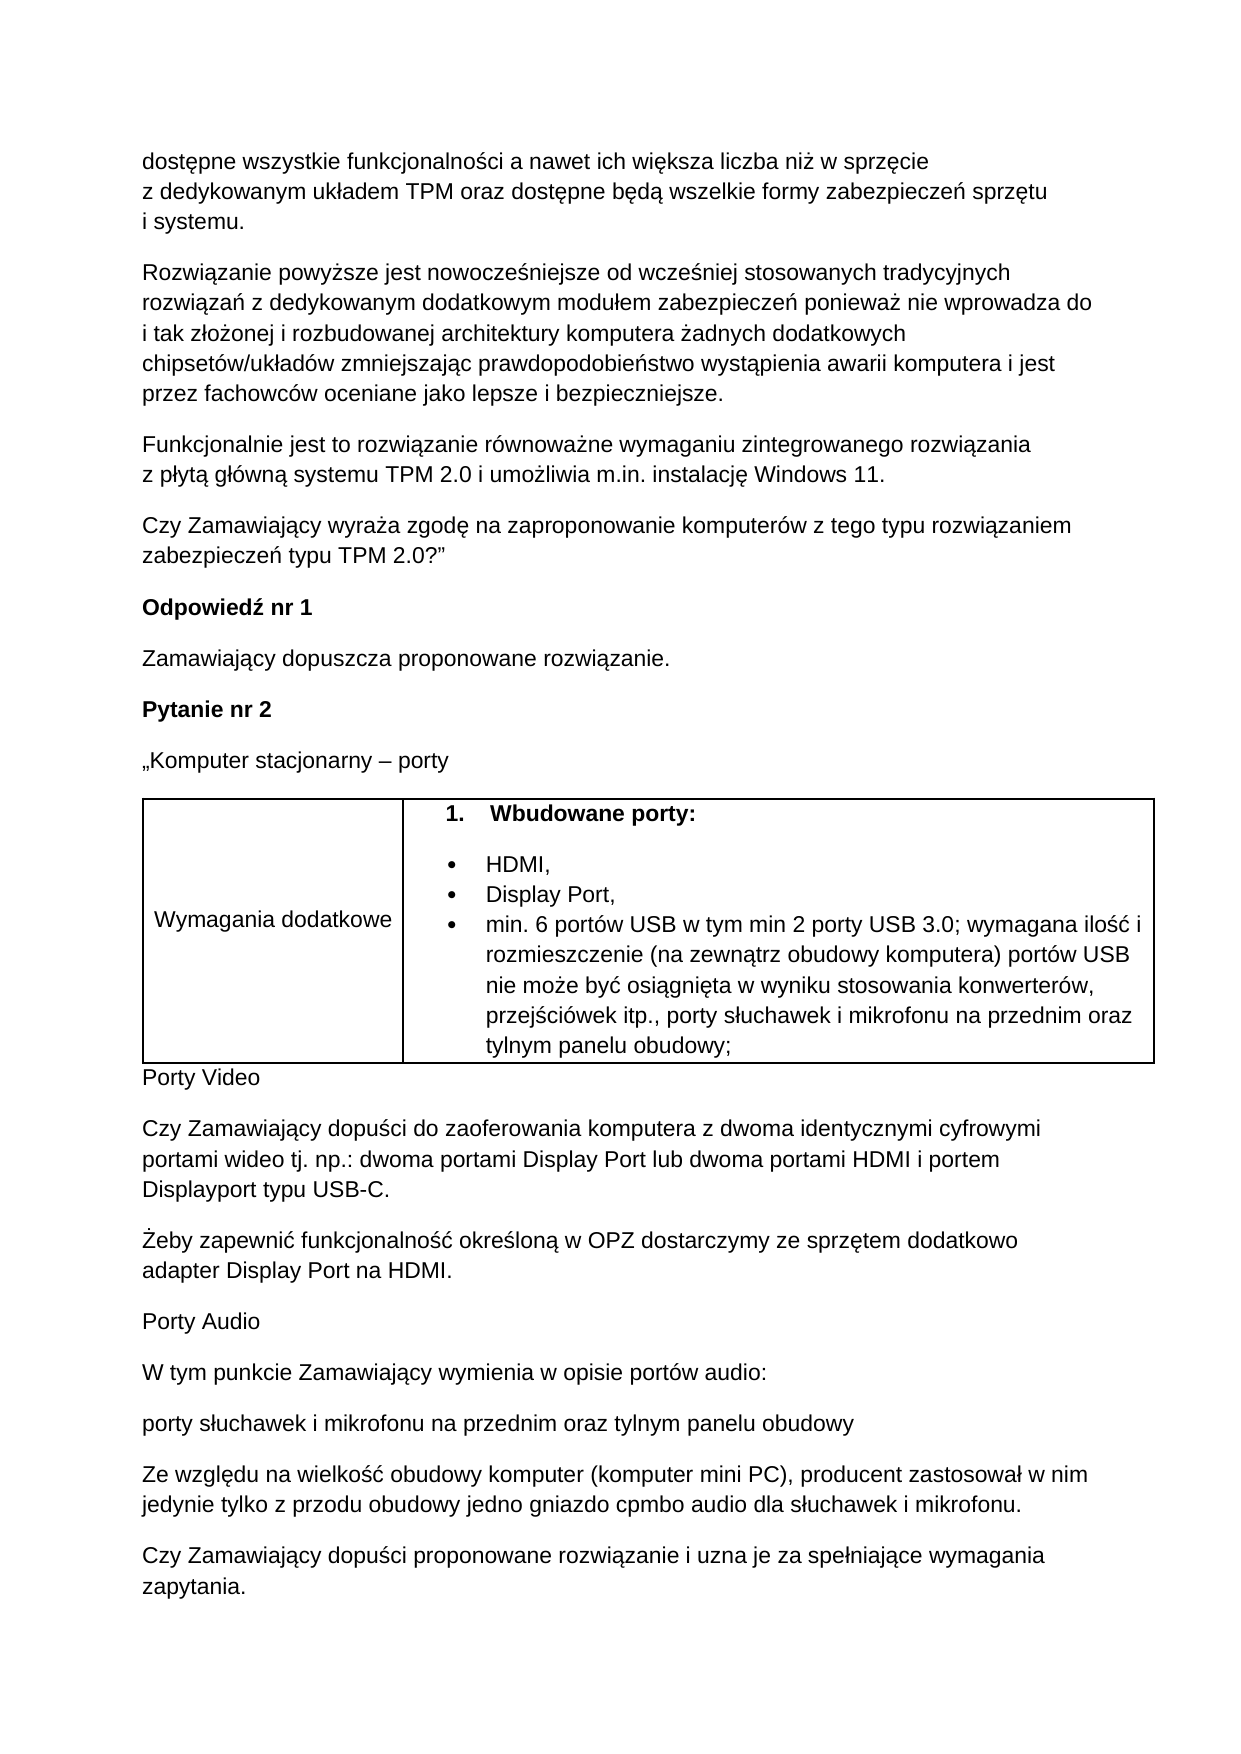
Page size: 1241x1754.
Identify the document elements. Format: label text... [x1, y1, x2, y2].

text Porty Video [142, 1064, 1098, 1091]
text „Komputer stacjonarny – porty [142, 747, 1098, 773]
text W tym punkcie Zamawiający wymienia w opisie portów audio: [142, 1359, 1098, 1386]
text Funkcjonalnie jest to rozwiązanie równoważne wymaganiu zintegrowanego rozwiązania z płytą główną systemu TPM 2.0 i umożliwia m.in. instalację Windows 11. [142, 431, 1098, 488]
text Zamawiający dopuszcza proponowane rozwiązanie. [142, 644, 1098, 671]
text porty słuchawek i mikrofonu na przednim oraz tylnym panelu obudowy [142, 1410, 1098, 1437]
text Odpowiedź nr 1 [142, 593, 1098, 620]
text Czy Zamawiający dopuści do zaoferowania komputera z dwoma identycznymi cyfrowymi portami wideo tj. np.: dwoma portami Display Port lub dwoma portami HDMI i portem Displayport typu USB-C. [142, 1115, 1098, 1202]
table_header Wymagania dodatkowe [144, 800, 402, 1062]
text Żeby zapewnić funkcjonalność określoną w OPZ dostarczymy ze sprzętem dodatkowo adapter Display Port na HDMI. [142, 1227, 1098, 1283]
text Czy Zamawiający dopuści proponowane rozwiązanie i uzna je za spełniające wymagania zapytania. [142, 1542, 1098, 1599]
text Rozwiązanie powyższe jest nowocześniejsze od wcześniej stosowanych tradycyjnych rozwiązań z dedykowanym dodatkowym modułem zabezpieczeń ponieważ nie wprowadza do i tak złożonej i rozbudowanej architektury komputera żadnych dodatkowych chipsetów/układów zmniejszając prawdopodobieństwo wystąpienia awarii komputera i jest przez fachowców oceniane jako lepsze i bezpieczniejsze. [142, 259, 1098, 406]
text Ze względu na wielkość obudowy komputer (komputer mini PC), producent zastosował w nim jedynie tylko z przodu obudowy jedno gniazdo cpmbo audio dla słuchawek i mikrofonu. [142, 1461, 1098, 1518]
table_header 1. Wbudowane porty: HDMI, Display Port, min. 6 portów USB w tym min 2 porty USB 3.0; wymagana ilość i rozmieszczenie (na zewnątrz obudowy komputera) portów USB nie może być osiągnięta w wyniku stosowania konwerterów, przejściówek itp., porty słuchawek i mikrofonu na przednim oraz tylnym panelu obudowy; [404, 800, 1153, 1062]
text Czy Zamawiający wyraża zgodę na zaproponowanie komputerów z tego typu rozwiązaniem zabezpieczeń typu TPM 2.0?” [142, 512, 1098, 569]
text Porty Audio [142, 1308, 1098, 1334]
text Pytanie nr 2 [142, 696, 1098, 722]
